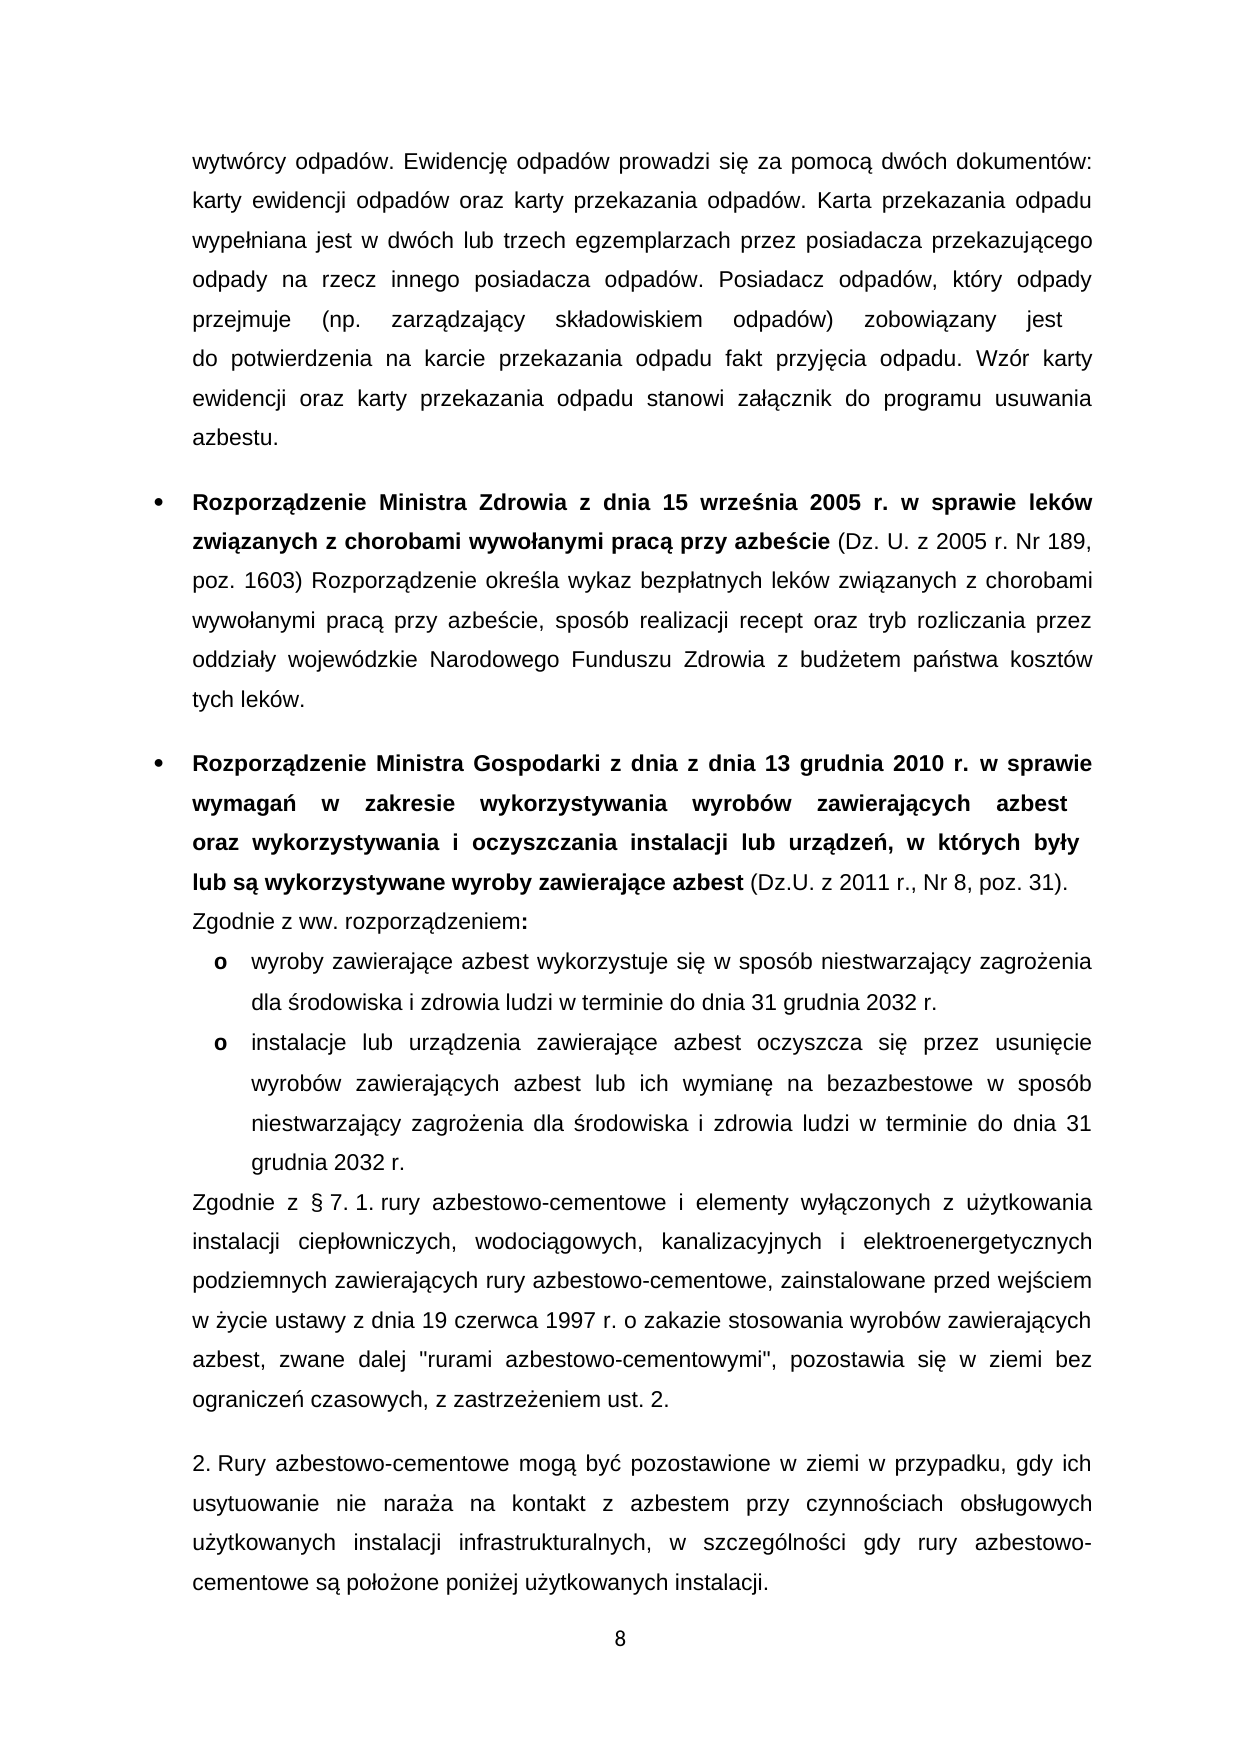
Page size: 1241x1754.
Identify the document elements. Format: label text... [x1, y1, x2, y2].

list instalacje lub urządzenia zawierające azbest oczyszcza się przez usunięcie wyrobów zawierających azbest lub ich wymianę na bezazbestowe w sposób niestwarzający zagrożenia dla środowiska i zdrowia ludzi w terminie do dnia 31 grudnia 2032 r. [213, 1029, 1093, 1175]
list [154, 148, 1093, 450]
text Zgodnie z ww. rozporządzeniem: [192, 908, 1093, 934]
list Rozporządzenie Ministra Gospodarki z dnia z dnia 13 grudnia 2010 r. w sprawie wymagań w zakresie wykorzystywania wyrobów zawierających azbest oraz wykorzystywania i oczyszczania instalacji lub urządzeń, w których były lub są wykorzystywane wyroby zawierające azbest (Dz.U. z 2011 r., Nr 8, poz. 31). [154, 750, 1093, 895]
text 2. Rury azbestowo-cementowe mogą być pozostawione w ziemi w przypadku, gdy ich usytuowanie nie naraża na kontakt z azbestem przy czynnościach obsługowych użytkowanych instalacji infrastrukturalnych, w szczególności gdy rury azbestowo-cementowe są położone poniżej użytkowanych instalacji. [192, 1450, 1093, 1595]
text Zgodnie z § 7. 1. rury azbestowo-cementowe i elementy wyłączonych z użytkowania instalacji ciepłowniczych, wodociągowych, kanalizacyjnych i elektroenergetycznych podziemnych zawierających rury azbestowo-cementowe, zainstalowane przed wejściem w życie ustawy z dnia 19 czerwca 1997 r. o zakazie stosowania wyrobów zawierających azbest, zwane dalej "rurami azbestowo-cementowymi", pozostawia się w ziemi bez ograniczeń czasowych, z zastrzeżeniem ust. 2. [192, 1188, 1093, 1412]
list wyroby zawierające azbest wykorzystuje się w sposób niestwarzający zagrożenia dla środowiska i zdrowia ludzi w terminie do dnia 31 grudnia 2032 r. [213, 948, 1093, 1016]
list Rozporządzenie Ministra Zdrowia z dnia 15 września 2005 r. w sprawie leków związanych z chorobami wywołanymi pracą przy azbeście (Dz. U. z 2005 r. Nr 189, poz. 1603) Rozporządzenie określa wykaz bezpłatnych leków związanych z chorobami wywołanymi pracą przy azbeście, sposób realizacji recept oraz tryb rozliczania przez oddziały wojewódzkie Narodowego Funduszu Zdrowia z budżetem państwa kosztów tych leków. [154, 488, 1093, 712]
